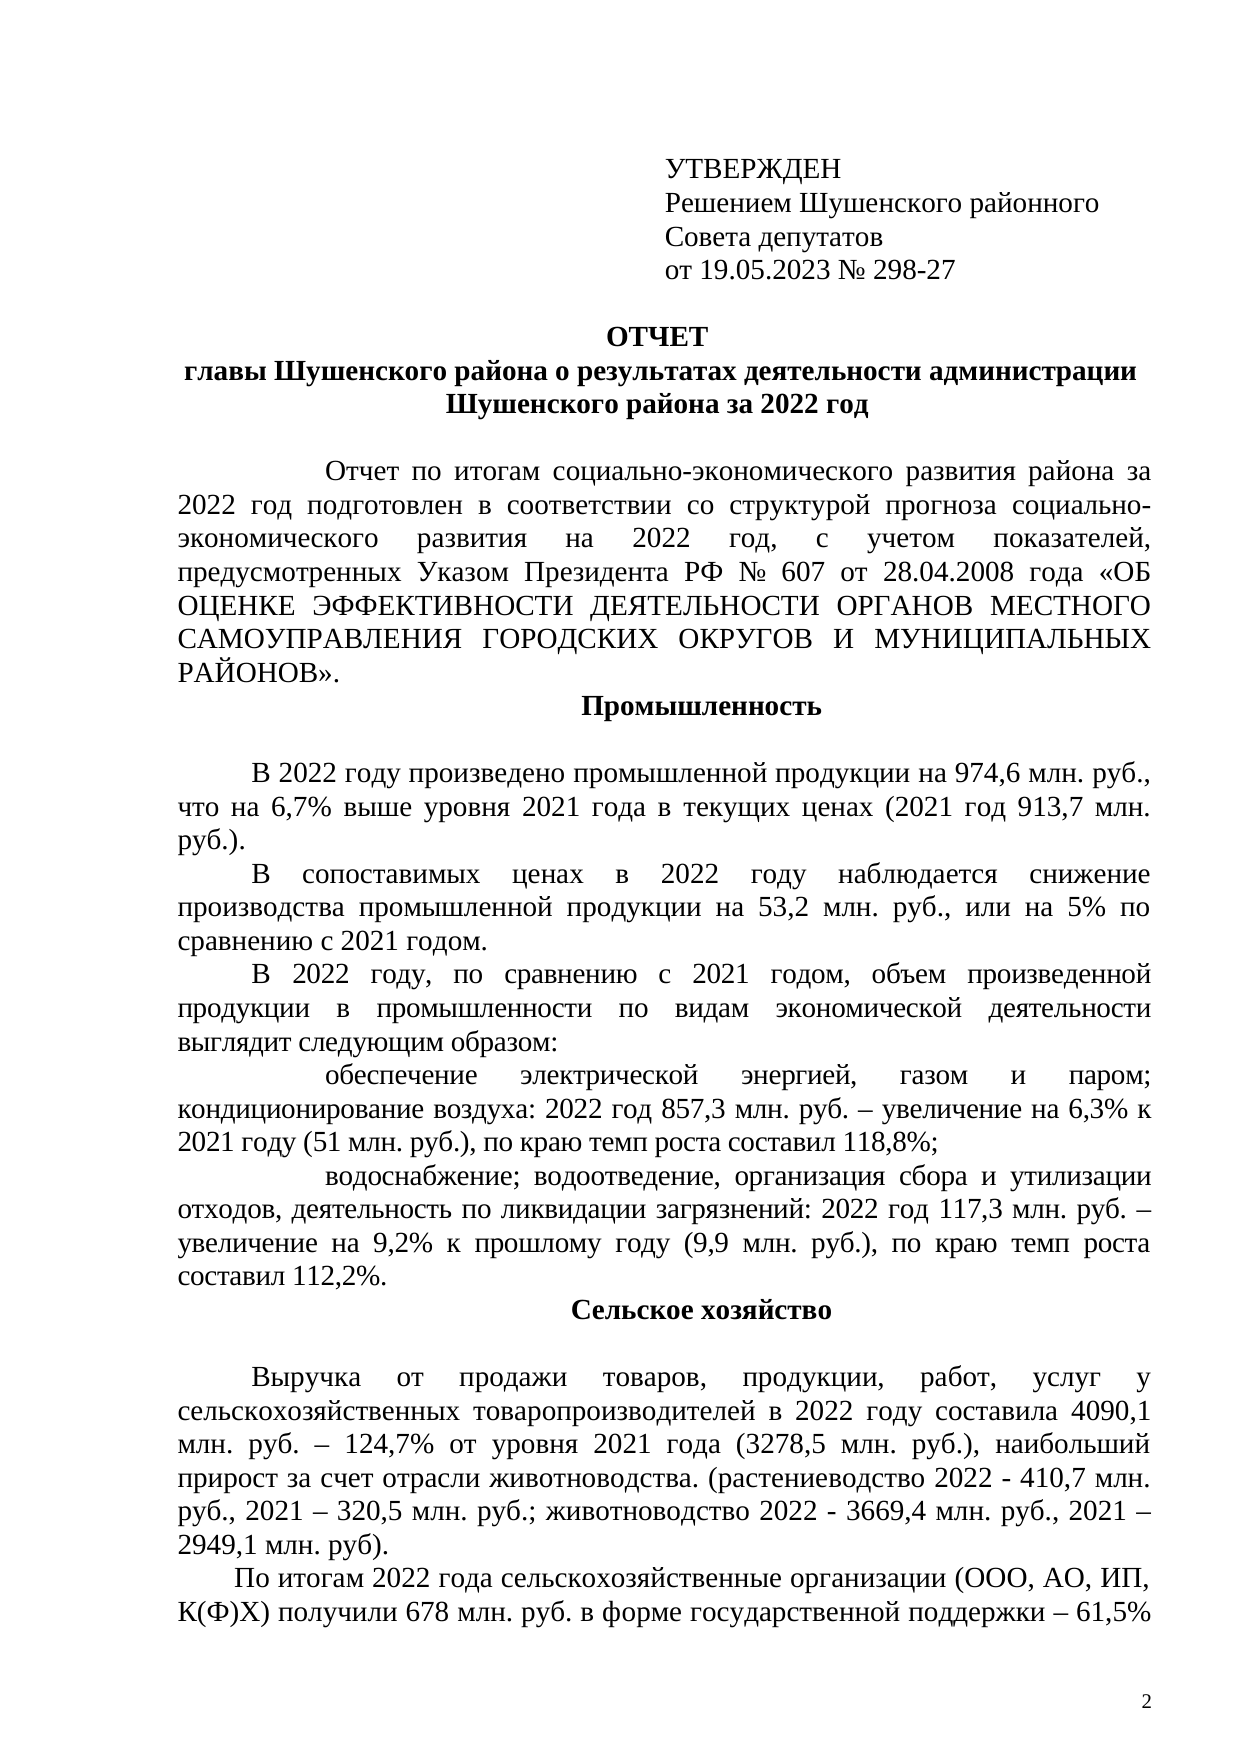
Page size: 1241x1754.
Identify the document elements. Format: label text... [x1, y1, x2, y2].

text от 19.05.2023 № 298-27 [664, 252, 1152, 286]
text Выручка от продажи товаров, продукции, работ, услуг у сельскохозяйственных товаропроизводителей в 2022 году составила 4090,1 млн. руб. – 124,7% от уровня 2021 года (3278,5 млн. руб.), наибольший прирост за счет отрасли животноводства. (растениеводство 2022 - 410,7 млн. руб., 2021 – 320,5 млн. руб.; животноводство 2022 - 3669,4 млн. руб., 2021 – 2949,1 млн. руб). [177, 1359, 1152, 1560]
text УТВЕРЖДЕН [664, 152, 1152, 185]
text главы Шушенского района о результатах деятельности администрации Шушенского района за 2022 год [162, 353, 1152, 420]
text Совета депутатов [664, 219, 1152, 252]
text В 2022 году, по сравнению с 2021 годом, объем произведенной продукции в промышленности по видам экономической деятельности выглядит следующим образом: [177, 957, 1152, 1057]
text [177, 1560, 1152, 1627]
title Отчет по итогам социально-экономического развития района за 2022 год подготовлен в соответствии со структурой прогноза социально-экономического развития на 2022 год, с учетом показателей, предусмотренных Указом Президента РФ № 607 от 28.04.2008 года «ОБ ОЦЕНКЕ ЭФФЕКТИВНОСТИ ДЕЯТЕЛЬНОСТИ ОРГАНОВ МЕСТНОГО САМОУПРАВЛЕНИЯ ГОРОДСКИХ ОКРУГОВ И МУНИЦИПАЛЬНЫХ РАЙОНОВ». [177, 453, 1152, 688]
text Решением Шушенского районного [664, 185, 1152, 219]
text В 2022 году произведено промышленной продукции на 974,6 млн. руб., что на 6,7% выше уровня 2021 года в текущих ценах (2021 год 913,7 млн. руб.). [177, 755, 1152, 856]
text Сельское хозяйство [177, 1292, 1152, 1326]
text ОТЧЕТ [162, 319, 1152, 353]
text обеспечение электрической энергией, газом и паром; кондиционирование воздуха: 2022 год 857,3 млн. руб. – увеличение на 6,3% к 2021 году (51 млн. руб.), по краю темп роста составил 118,8%; [177, 1057, 1152, 1158]
text Промышленность [177, 688, 1152, 722]
text В сопоставимых ценах в 2022 году наблюдается снижение производства промышленной продукции на 53,2 млн. руб., или на 5% по сравнению с 2021 годом. [177, 856, 1152, 957]
text водоснабжение; водоотведение, организация сбора и утилизации отходов, деятельность по ликвидации загрязнений: 2022 год 117,3 млн. руб. – увеличение на 9,2% к прошлому году (9,9 млн. руб.), по краю темп роста составил 112,2%. [177, 1158, 1152, 1292]
